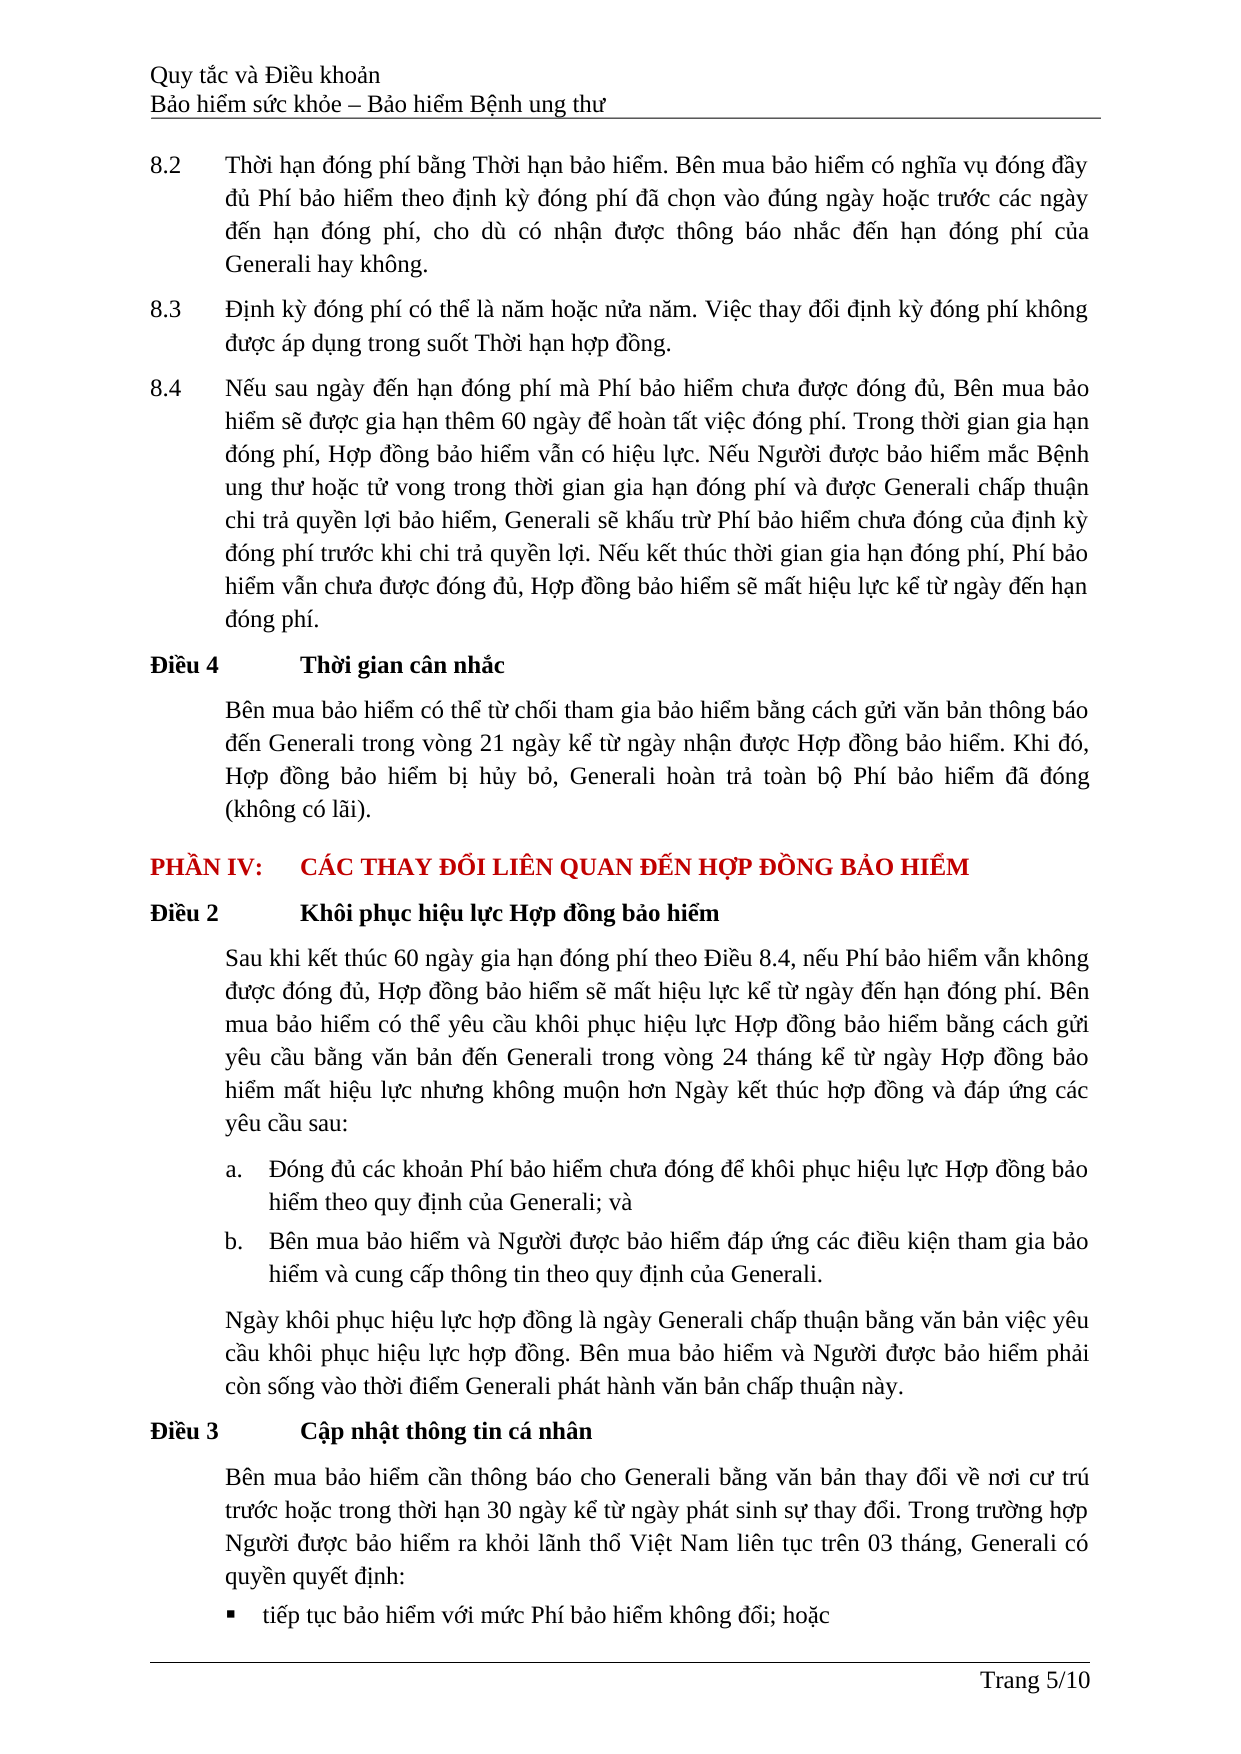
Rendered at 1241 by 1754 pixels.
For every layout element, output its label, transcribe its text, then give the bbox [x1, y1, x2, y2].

text Bên mua bảo hiểm có thể từ chối tham gia bảo hiểm bằng cách gửi văn bản thông báo đến Generali trong vòng 21 ngày kể từ ngày nhận được Hợp đồng bảo hiểm. Khi đó, Hợp đồng bảo hiểm bị hủy bỏ, Generali hoàn trả toàn bộ Phí bảo hiểm đã đóng (không có lãi). [225, 695, 1090, 823]
text Bên mua bảo hiểm cần thông báo cho Generali bằng văn bản thay đổi về nơi cư trú trước hoặc trong thời hạn 30 ngày kể từ ngày phát sinh sự thay đổi. Trong trường hợp Người được bảo hiểm ra khỏi lãnh thổ Việt Nam liên tục trên 03 tháng, Generali có quyền quyết định: [225, 1462, 1090, 1590]
text Ngày khôi phục hiệu lực hợp đồng là ngày Generali chấp thuận bằng văn bản việc yêu cầu khôi phục hiệu lực hợp đồng. Bên mua bảo hiểm và Người được bảo hiểm phải còn sống vào thời điểm Generali phát hành văn bản chấp thuận này. [225, 1305, 1090, 1400]
list tiếp tục bảo hiểm với mức Phí bảo hiểm không đổi; hoặc [225, 1600, 1090, 1629]
list Thời hạn đóng phí bằng Thời hạn bảo hiểm. Bên mua bảo hiểm có nghĩa vụ đóng đầy đủ Phí bảo hiểm theo định kỳ đóng phí đã chọn vào đúng ngày hoặc trước các ngày đến hạn đóng phí, cho dù có nhận được thông báo nhắc đến hạn đóng phí của Generali hay không. [150, 150, 1090, 278]
list Nếu sau ngày đến hạn đóng phí mà Phí bảo hiểm chưa được đóng đủ, Bên mua bảo hiểm sẽ được gia hạn thêm 60 ngày để hoàn tất việc đóng phí. Trong thời gian gia hạn đóng phí, Hợp đồng bảo hiểm vẫn có hiệu lực. Nếu Người được bảo hiểm mắc Bệnh ung thư hoặc tử vong trong thời gian gia hạn đóng phí và được Generali chấp thuận chi trả quyền lợi bảo hiểm, Generali sẽ khấu trừ Phí bảo hiểm chưa đóng của định kỳ đóng phí trước khi chi trả quyền lợi. Nếu kết thúc thời gian gia hạn đóng phí, Phí bảo hiểm vẫn chưa được đóng đủ, Hợp đồng bảo hiểm sẽ mất hiệu lực kể từ ngày đến hạn đóng phí. [150, 373, 1090, 633]
text a. Đóng đủ các khoản Phí bảo hiểm chưa đóng để khôi phục hiệu lực Hợp đồng bảo hiểm theo quy định của Generali; và [225, 1154, 1090, 1216]
list Định kỳ đóng phí có thể là năm hoặc nửa năm. Việc thay đổi định kỳ đóng phí không được áp dụng trong suốt Thời hạn hợp đồng. [150, 294, 1090, 356]
text b. Bên mua bảo hiểm và Người được bảo hiểm đáp ứng các điều kiện tham gia bảo hiểm và cung cấp thông tin theo quy định của Generali. [224, 1226, 1090, 1288]
text Sau khi kết thúc 60 ngày gia hạn đóng phí theo Điều 8.4, nếu Phí bảo hiểm vẫn không được đóng đủ, Hợp đồng bảo hiểm sẽ mất hiệu lực kể từ ngày đến hạn đóng phí. Bên mua bảo hiểm có thể yêu cầu khôi phục hiệu lực Hợp đồng bảo hiểm bằng cách gửi yêu cầu bằng văn bản đến Generali trong vòng 24 tháng kể từ ngày Hợp đồng bảo hiểm mất hiệu lực nhưng không muộn hơn Ngày kết thúc hợp đồng và đáp ứng các yêu cầu sau: [225, 943, 1090, 1137]
subtitle Thời gian cân nhắc [150, 650, 1090, 678]
subtitle Khôi phục hiệu lực Hợp đồng bảo hiểm [150, 898, 1090, 927]
subtitle CÁC THAY ĐỔI LIÊN QUAN ĐẾN HỢP ĐỒNG BẢO HIỂM [150, 852, 1090, 881]
subtitle Cập nhật thông tin cá nhân [150, 1416, 1090, 1445]
